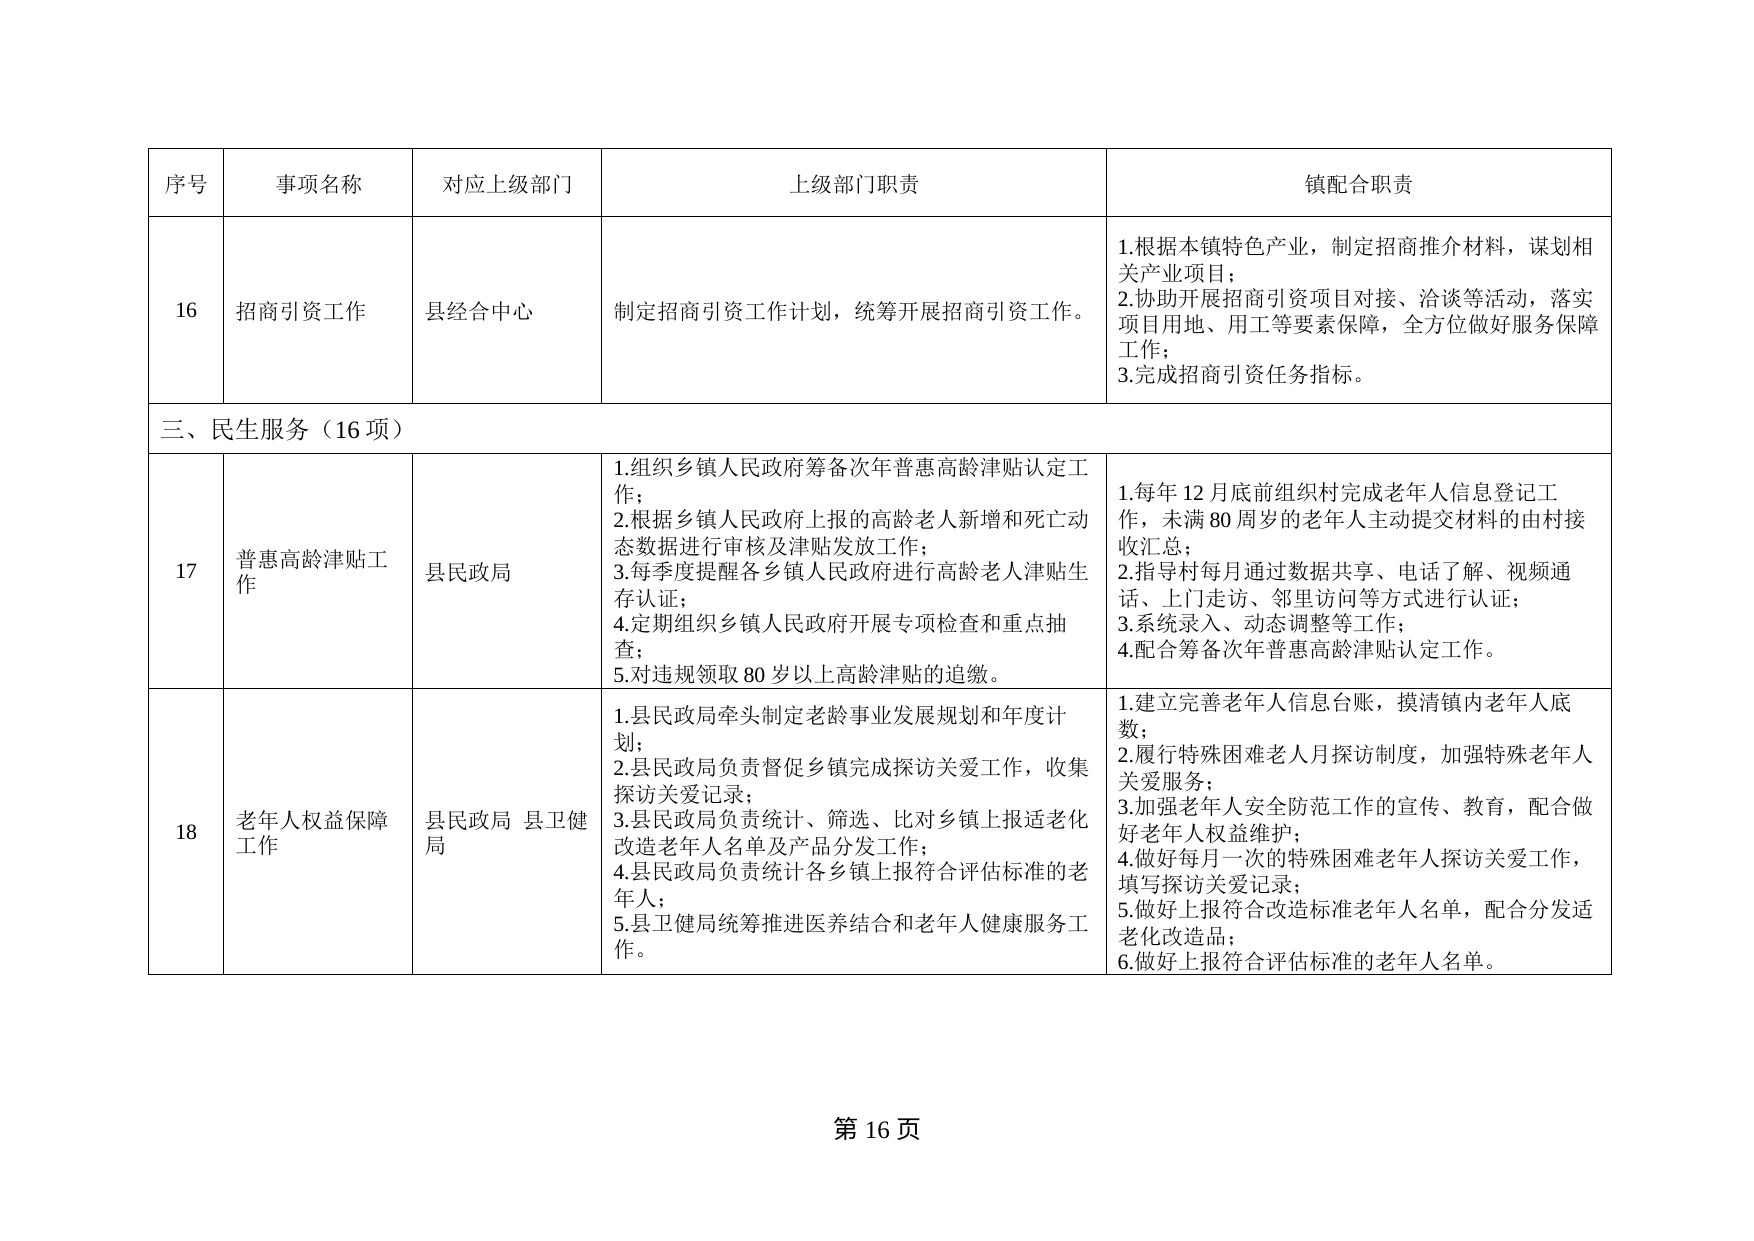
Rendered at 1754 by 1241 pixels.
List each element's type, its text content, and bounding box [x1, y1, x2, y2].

table_header 镇配合职责 [1107, 149, 1611, 216]
table_cell 老年人权益保障工作 [224, 689, 412, 974]
table_cell 18 [149, 689, 223, 974]
table_cell 县经合中心 [413, 217, 601, 403]
table_cell 县民政局 县卫健局 [413, 689, 601, 974]
table_cell 17 [149, 454, 223, 688]
table_cell 1.县民政局牵头制定老龄事业发展规划和年度计划； 2.县民政局负责督促乡镇完成探访关爱工作，收集探访关爱记录； 3.县民政局负责统计、筛选、比对乡镇上报适老化改造老年人名单及产品分发工作； 4.县民政局负责统计各乡镇上报符合评估标准的老年人； 5.县卫健局统筹推进医养结合和老年人健康服务工作。 [602, 689, 1106, 974]
table_cell 三、民生服务（16项） [149, 404, 1611, 453]
table_cell 制定招商引资工作计划，统筹开展招商引资工作。 [602, 217, 1106, 403]
table_cell 普惠高龄津贴工作 [224, 454, 412, 688]
table_header 序号 [149, 149, 223, 216]
table_header 事项名称 [224, 149, 412, 216]
table_header 上级部门职责 [602, 149, 1106, 216]
table_cell 1.组织乡镇人民政府筹备次年普惠高龄津贴认定工作； 2.根据乡镇人民政府上报的高龄老人新增和死亡动态数据进行审核及津贴发放工作； 3.每季度提醒各乡镇人民政府进行高龄老人津贴生存认证； 4.定期组织乡镇人民政府开展专项检查和重点抽查； 5.对违规领取80岁以上高龄津贴的追缴。 [602, 454, 1106, 688]
table_header 对应上级部门 [413, 149, 601, 216]
table_cell 1.每年12月底前组织村完成老年人信息登记工作，未满80周岁的老年人主动提交材料的由村接收汇总； 2.指导村每月通过数据共享、电话了解、视频通话、上门走访、邻里访问等方式进行认证； 3.系统录入、动态调整等工作； 4.配合筹备次年普惠高龄津贴认定工作。 [1107, 454, 1611, 688]
table_cell 1.建立完善老年人信息台账，摸清镇内老年人底数； 2.履行特殊困难老人月探访制度，加强特殊老年人关爱服务； 3.加强老年人安全防范工作的宣传、教育，配合做好老年人权益维护； 4.做好每月一次的特殊困难老年人探访关爱工作，填写探访关爱记录； 5.做好上报符合改造标准老年人名单，配合分发适老化改造品； 6.做好上报符合评估标准的老年人名单。 [1107, 689, 1611, 974]
table_cell 县民政局 [413, 454, 601, 688]
table_cell 16 [149, 217, 223, 403]
table_cell 招商引资工作 [224, 217, 412, 403]
table_cell 1.根据本镇特色产业，制定招商推介材料，谋划相关产业项目； 2.协助开展招商引资项目对接、洽谈等活动，落实项目用地、用工等要素保障，全方位做好服务保障工作； 3.完成招商引资任务指标。 [1107, 217, 1611, 403]
